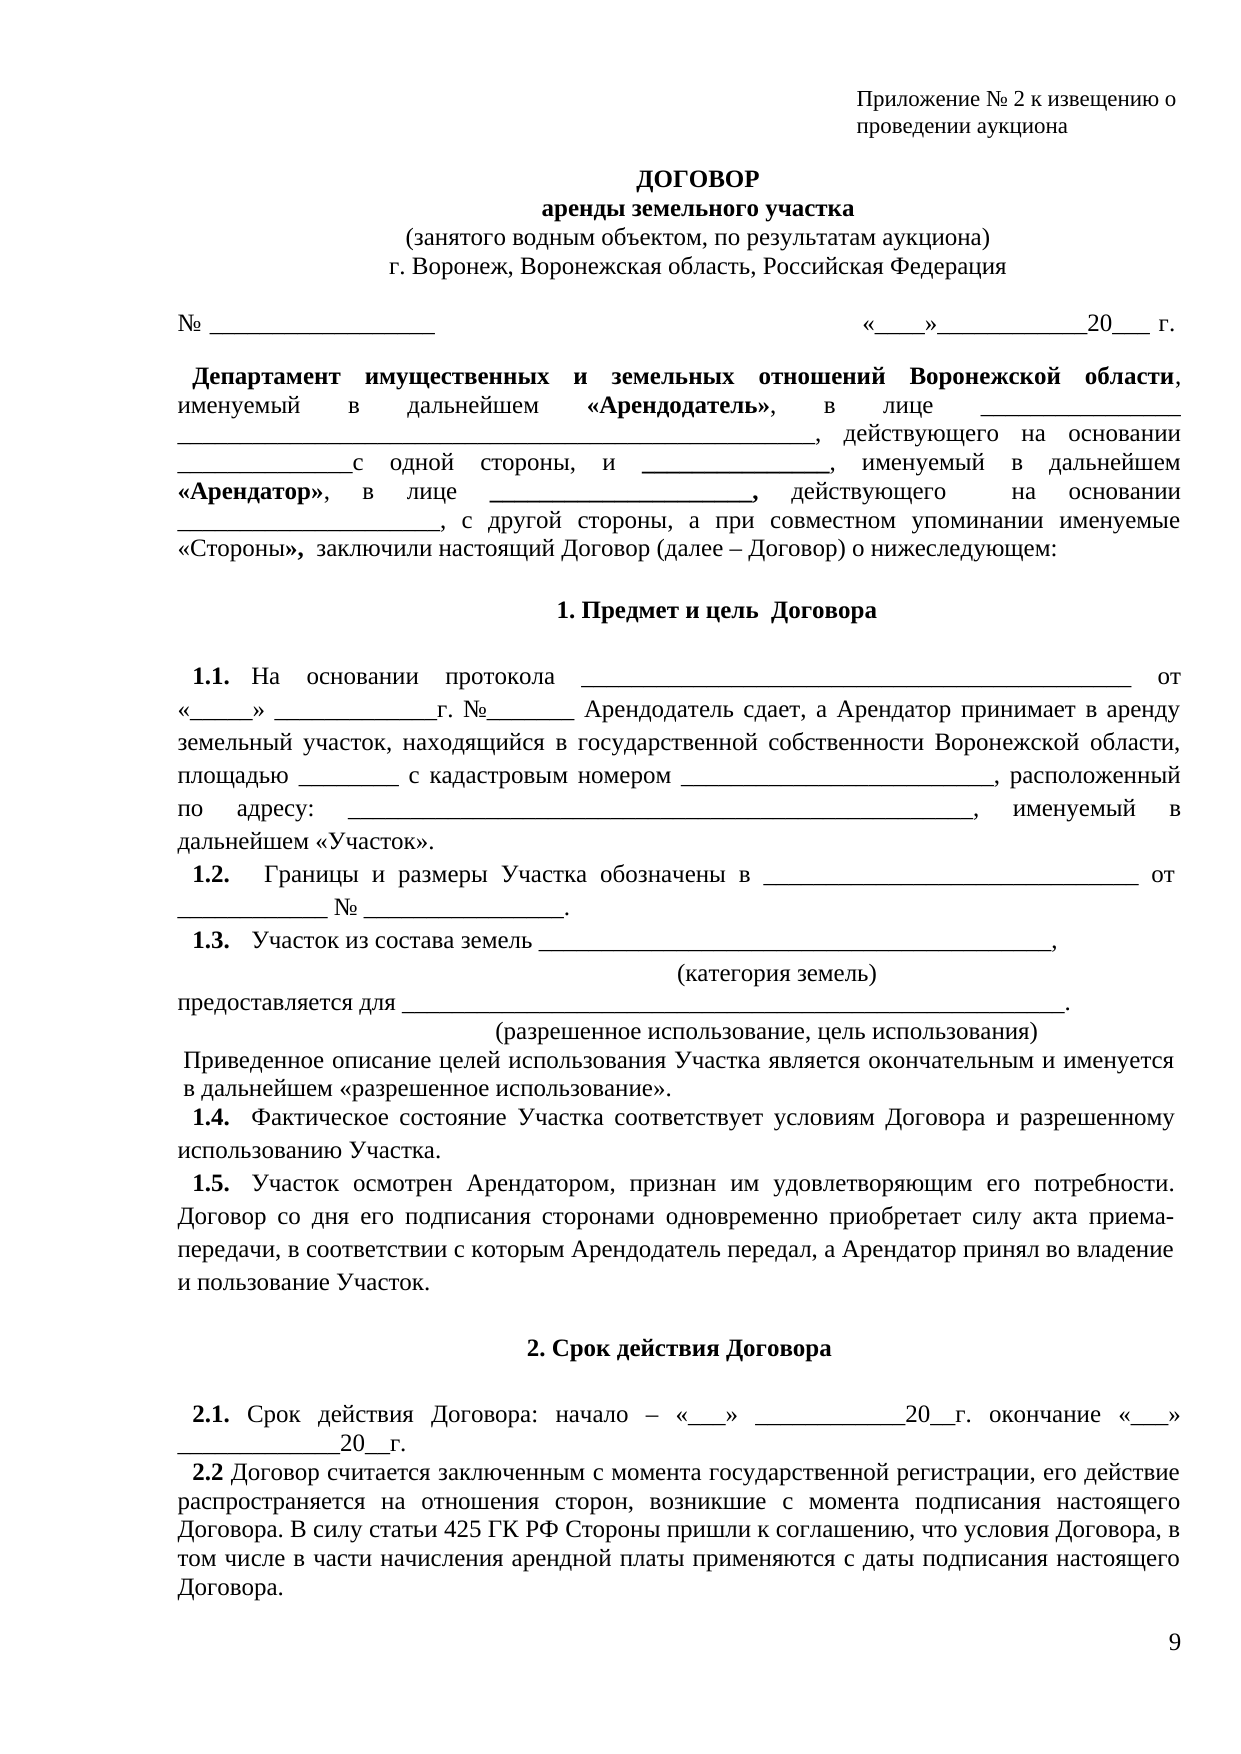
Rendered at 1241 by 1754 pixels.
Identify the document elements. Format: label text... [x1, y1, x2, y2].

text Департамент имущественных и земельных отношений Воронежской области, именуемый в дальнейшем «Арендодатель», в лице ________________ ___________________________________________________, действующего на основании ______________с одной стороны, и _______________, именуемый в дальнейшем «Арендатор», в лице _____________________, действующего на основании _____________________, с другой стороны, а при совместном упоминании именуемые «Стороны», заключили настоящий Договор (далее – Договор) о нижеследующем: [177, 361, 1181, 562]
text 2.1. Срок действия Договора: начало – «___» ____________20__г. окончание «___» _____________20__г. [177, 1399, 1181, 1457]
text 1. Предмет и цель Договора [252, 595, 1181, 624]
text 2. Срок действия Договора [177, 1333, 1181, 1362]
list Фактическое состояние Участка соответствует условиям Договора и разрешенному использованию Участка. [177, 1102, 1175, 1164]
list Участок осмотрен Арендатором, признан им удовлетворяющим его потребности. Договор со дня его подписания сторонами одновременно приобретает силу акта приема-передачи, в соответствии с которым Арендодатель передал, а Арендатор принял во владение и пользование Участок. [177, 1168, 1175, 1296]
list На основании протокола ____________________________________________ от «_____» _____________г. №_______ Арендодатель сдает, а Арендатор принимает в аренду земельный участок, находящийся в государственной собственности Воронежской области, площадью ________ с кадастровым номером _________________________, расположенный по адресу: __________________________________________________, именуемый в дальнейшем «Участок». [177, 661, 1181, 855]
text (разрешенное использование, цель использования) [183, 1016, 1175, 1045]
text предоставляется для _____________________________________________________. [177, 987, 1175, 1016]
text Приведенное описание целей использования Участка является окончательным и именуется в дальнейшем «разрешенное использование». [183, 1045, 1175, 1102]
text ДОГОВОР [183, 164, 1175, 193]
list Границы и размеры Участка обозначены в ______________________________ от ____________ № ________________. [177, 859, 1175, 921]
text Приложение № 2 к извещению о проведении аукциона [856, 86, 1181, 138]
text 2.2 Договор считается заключенным с момента государственной регистрации, его действие распространяется на отношения сторон, возникшие с момента подписания настоящего Договора. В силу статьи 425 ГК РФ Стороны пришли к соглашению, что условия Договора, в том числе в части начисления арендной платы применяются с даты подписания настоящего Договора. [177, 1457, 1181, 1601]
text г. Воронеж, Воронежская область, Российская Федерация [183, 251, 1175, 279]
text (занятого водным объектом, по результатам аукциона) [183, 222, 1175, 251]
text № __________________ «____»____________20___ г. [177, 308, 1181, 361]
list Участок из состава земель _________________________________________, [177, 926, 1175, 954]
text (категория земель) [183, 958, 1175, 987]
text аренды земельного участка [183, 193, 1175, 222]
